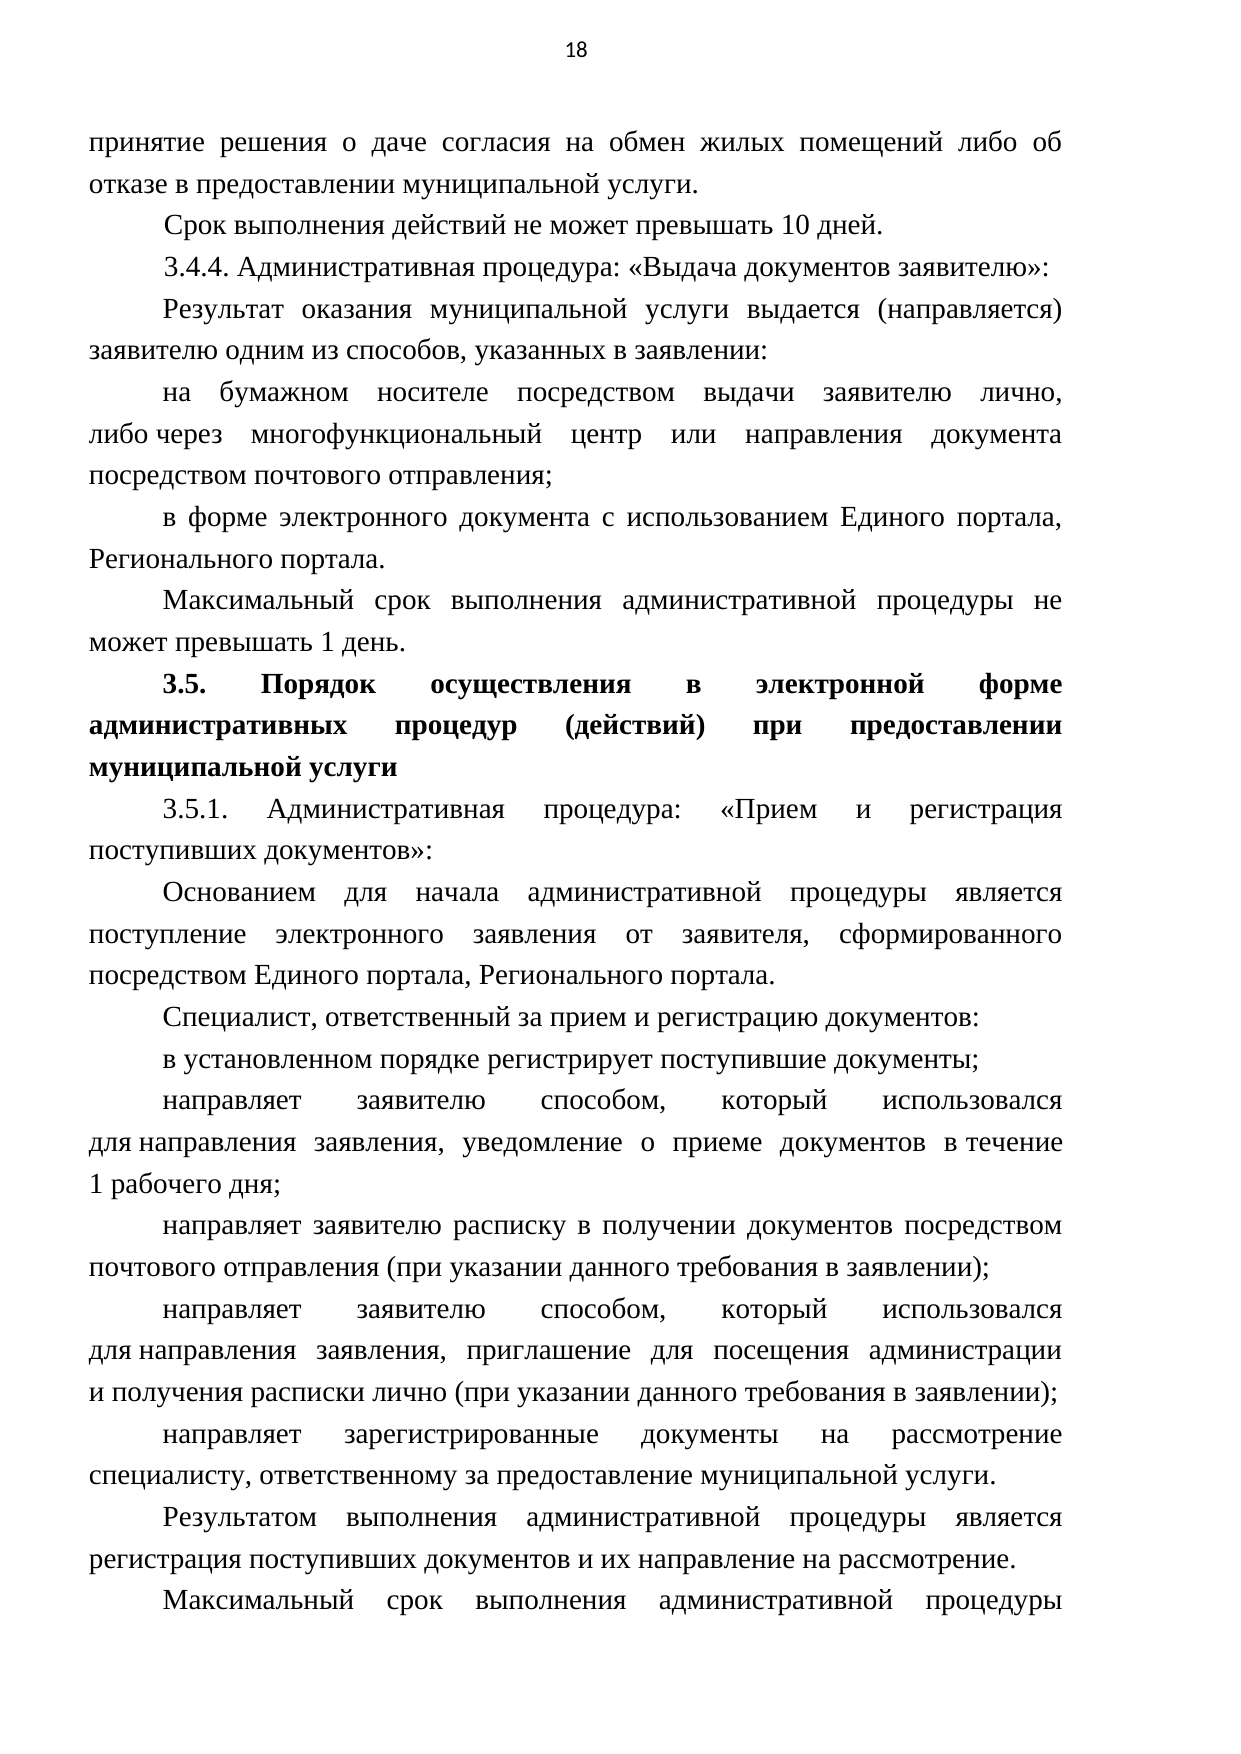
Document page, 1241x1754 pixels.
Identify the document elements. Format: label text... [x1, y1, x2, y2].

text 3.5. Порядок осуществления в электронной форме административных процедур (действий) при предоставлении муниципальной услуги [89, 660, 1063, 785]
text Основанием для начала административной процедуры является поступление электронного заявления от заявителя, сформированного посредством Единого портала, Регионального портала. [89, 868, 1063, 993]
text на бумажном носителе посредством выдачи заявителю лично, либо через многофункциональный центр или направления документа посредством почтового отправления; [89, 368, 1063, 493]
text 3.4.4. Административная процедура: «Выдача документов заявителю»: [89, 243, 1063, 285]
text направляет заявителю способом, который использовался для направления заявления, уведомление о приеме документов в течение 1 рабочего дня; [89, 1076, 1063, 1201]
text в форме электронного документа с использованием Единого портала, Регионального портала. [89, 493, 1063, 576]
text Специалист, ответственный за прием и регистрацию документов: [89, 993, 1063, 1035]
text направляет зарегистрированные документы на рассмотрение специалисту, ответственному за предоставление муниципальной услуги. [89, 1410, 1063, 1493]
text Максимальный срок выполнения административной процедуры не может превышать 1 рабочий день с момента приема документов. [89, 1576, 1063, 1618]
text в установленном порядке регистрирует поступившие документы; [89, 1035, 1063, 1076]
text направляет заявителю расписку в получении документов посредством почтового отправления (при указании данного требования в заявлении); [89, 1201, 1063, 1285]
text Результат оказания муниципальной услуги выдается (направляется) заявителю одним из способов, указанных в заявлении: [89, 285, 1063, 368]
text Максимальный срок выполнения административной процедуры не может превышать 1 день. [89, 576, 1063, 660]
text 3.5.1. Административная процедура: «Прием и регистрация поступивших документов»: [89, 785, 1063, 868]
text Срок выполнения действий не может превышать 10 дней. [89, 201, 1063, 243]
text Результатом выполнения административной процедуры является регистрация поступивших документов и их направление на рассмотрение. [89, 1493, 1063, 1576]
text направляет заявителю способом, который использовался для направления заявления, приглашение для посещения администрации и получения расписки лично (при указании данного требования в заявлении); [89, 1285, 1063, 1410]
